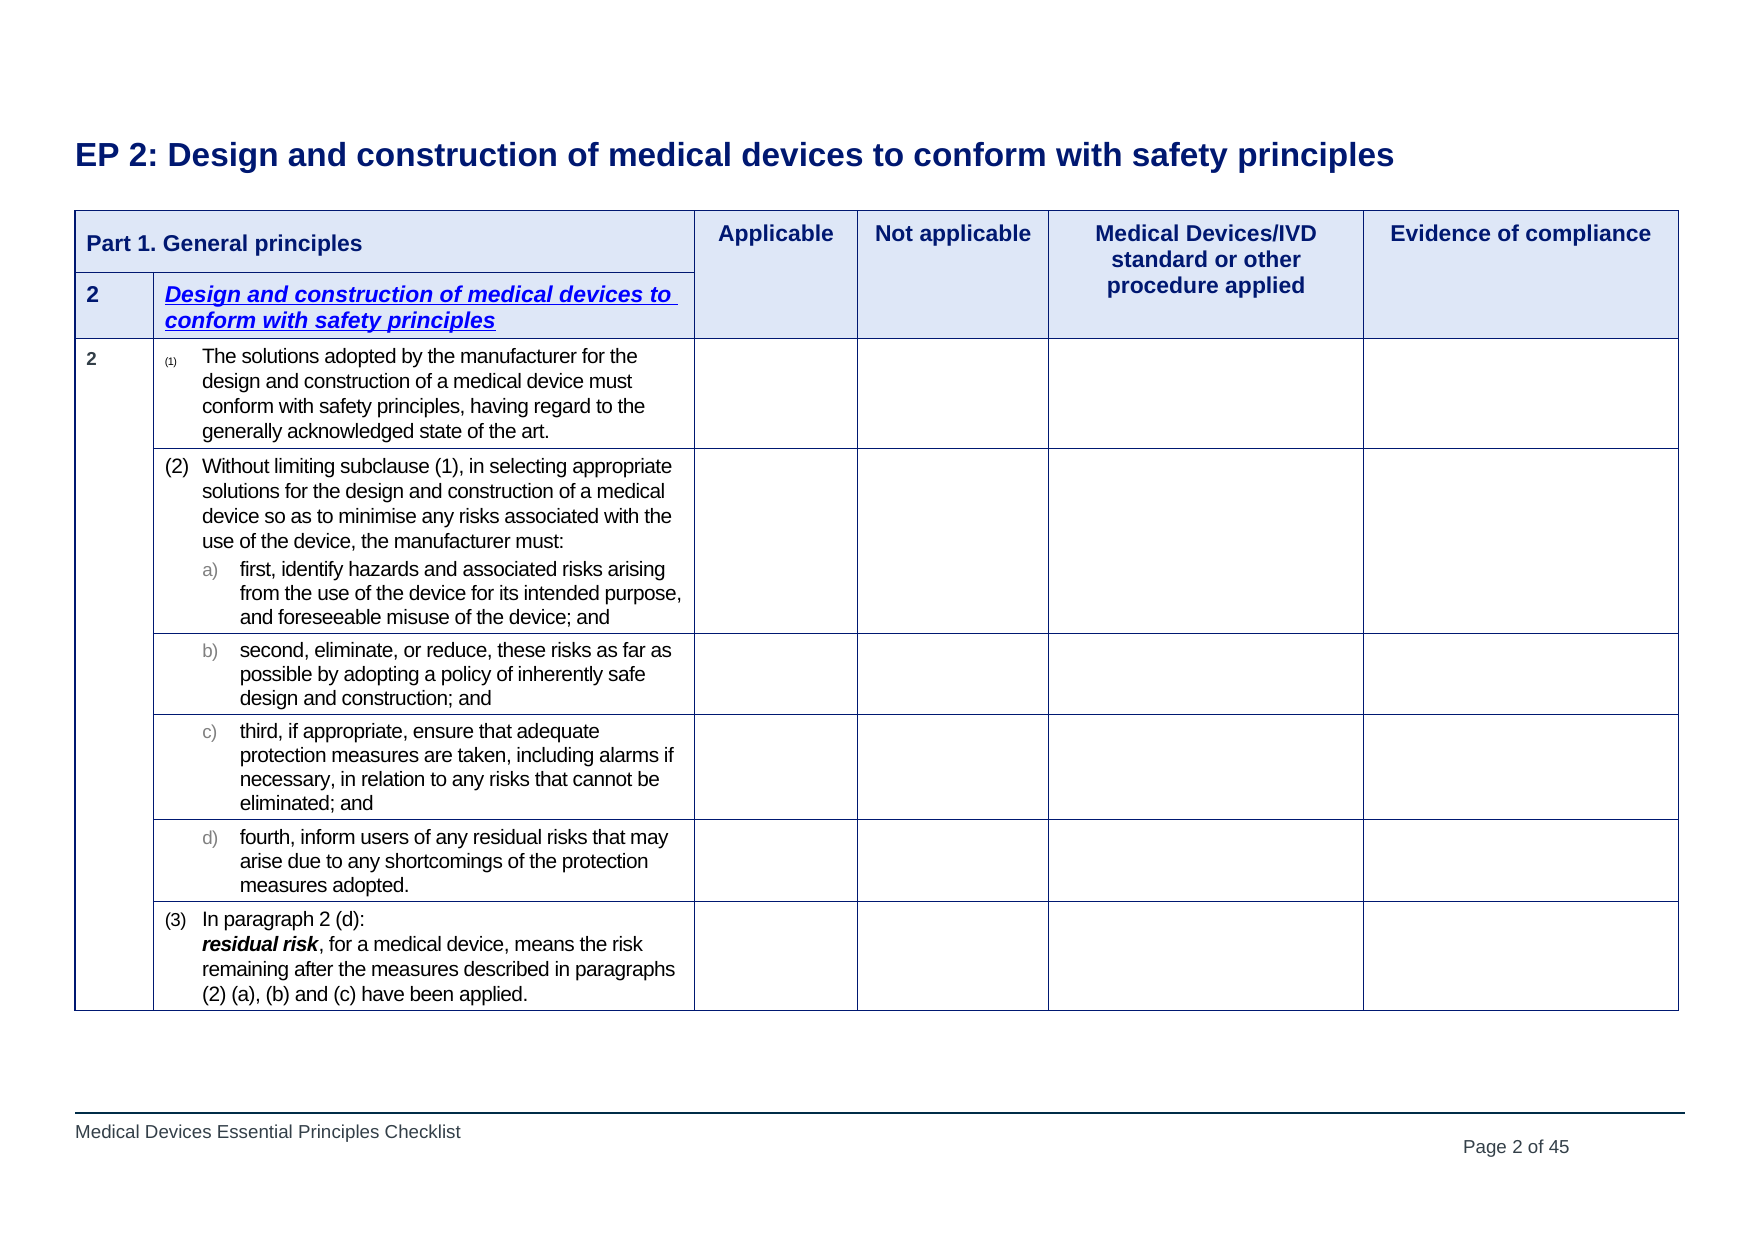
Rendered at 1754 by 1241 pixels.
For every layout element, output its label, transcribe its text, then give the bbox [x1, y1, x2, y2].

table_cell [1364, 634, 1678, 714]
table_cell [1364, 820, 1678, 901]
table_cell [695, 820, 857, 901]
table_cell [1049, 449, 1363, 633]
table_header Applicable [695, 211, 857, 338]
table_cell [1049, 634, 1363, 714]
table_cell Without limiting subclause (1), in selecting appropriate solutions for the design and construction of a medical device so as to minimise any risks associated with the use of the device, the manufacturer must: first, identify hazards and associated risks arising from the use of the device for its intended purpose, and foreseeable misuse of the device; and [154, 449, 694, 633]
table_cell [1364, 449, 1678, 633]
table_cell [1049, 339, 1363, 447]
table_cell [858, 339, 1048, 447]
table_cell [1049, 715, 1363, 819]
table_cell [858, 715, 1048, 819]
table_cell In paragraph 2 (d): residual risk, for a medical device, means the risk remaining after the measures described in paragraphs (2) (a), (b) and (c) have been applied. [154, 902, 694, 1010]
table_cell [1364, 715, 1678, 819]
table_header Part 1. General principles [76, 211, 694, 272]
table_cell [858, 634, 1048, 714]
subtitle EP 2: Design and construction of medical devices to conform with safety principles [75, 135, 1679, 174]
table_cell [695, 449, 857, 633]
table_cell [1364, 339, 1678, 447]
table_cell [695, 902, 857, 1010]
table_cell [1049, 902, 1363, 1010]
table_cell [858, 449, 1048, 633]
table_header Medical Devices/IVD standard or other procedure applied [1049, 211, 1363, 338]
table_header Not applicable [858, 211, 1048, 338]
table_cell second, eliminate, or reduce, these risks as far as possible by adopting a policy of inherently safe design and construction; and [154, 634, 694, 714]
table_cell [858, 902, 1048, 1010]
table_cell 2 [76, 339, 153, 1010]
table_cell [858, 820, 1048, 901]
table_cell [695, 715, 857, 819]
table_cell The solutions adopted by the manufacturer for the design and construction of a medical device must conform with safety principles, having regard to the generally acknowledged state of the art. [154, 339, 694, 447]
table_header Evidence of compliance [1364, 211, 1678, 338]
table_cell 2 [76, 273, 153, 338]
table_cell [1049, 820, 1363, 901]
table_cell [1364, 902, 1678, 1010]
table_cell fourth, inform users of any residual risks that may arise due to any shortcomings of the protection measures adopted. [154, 820, 694, 901]
table_cell [695, 339, 857, 447]
table_cell [695, 634, 857, 714]
table_cell Design and construction of medical devices to conform with safety principles [154, 273, 694, 338]
table_cell third, if appropriate, ensure that adequate protection measures are taken, including alarms if necessary, in relation to any risks that cannot be eliminated; and [154, 715, 694, 819]
